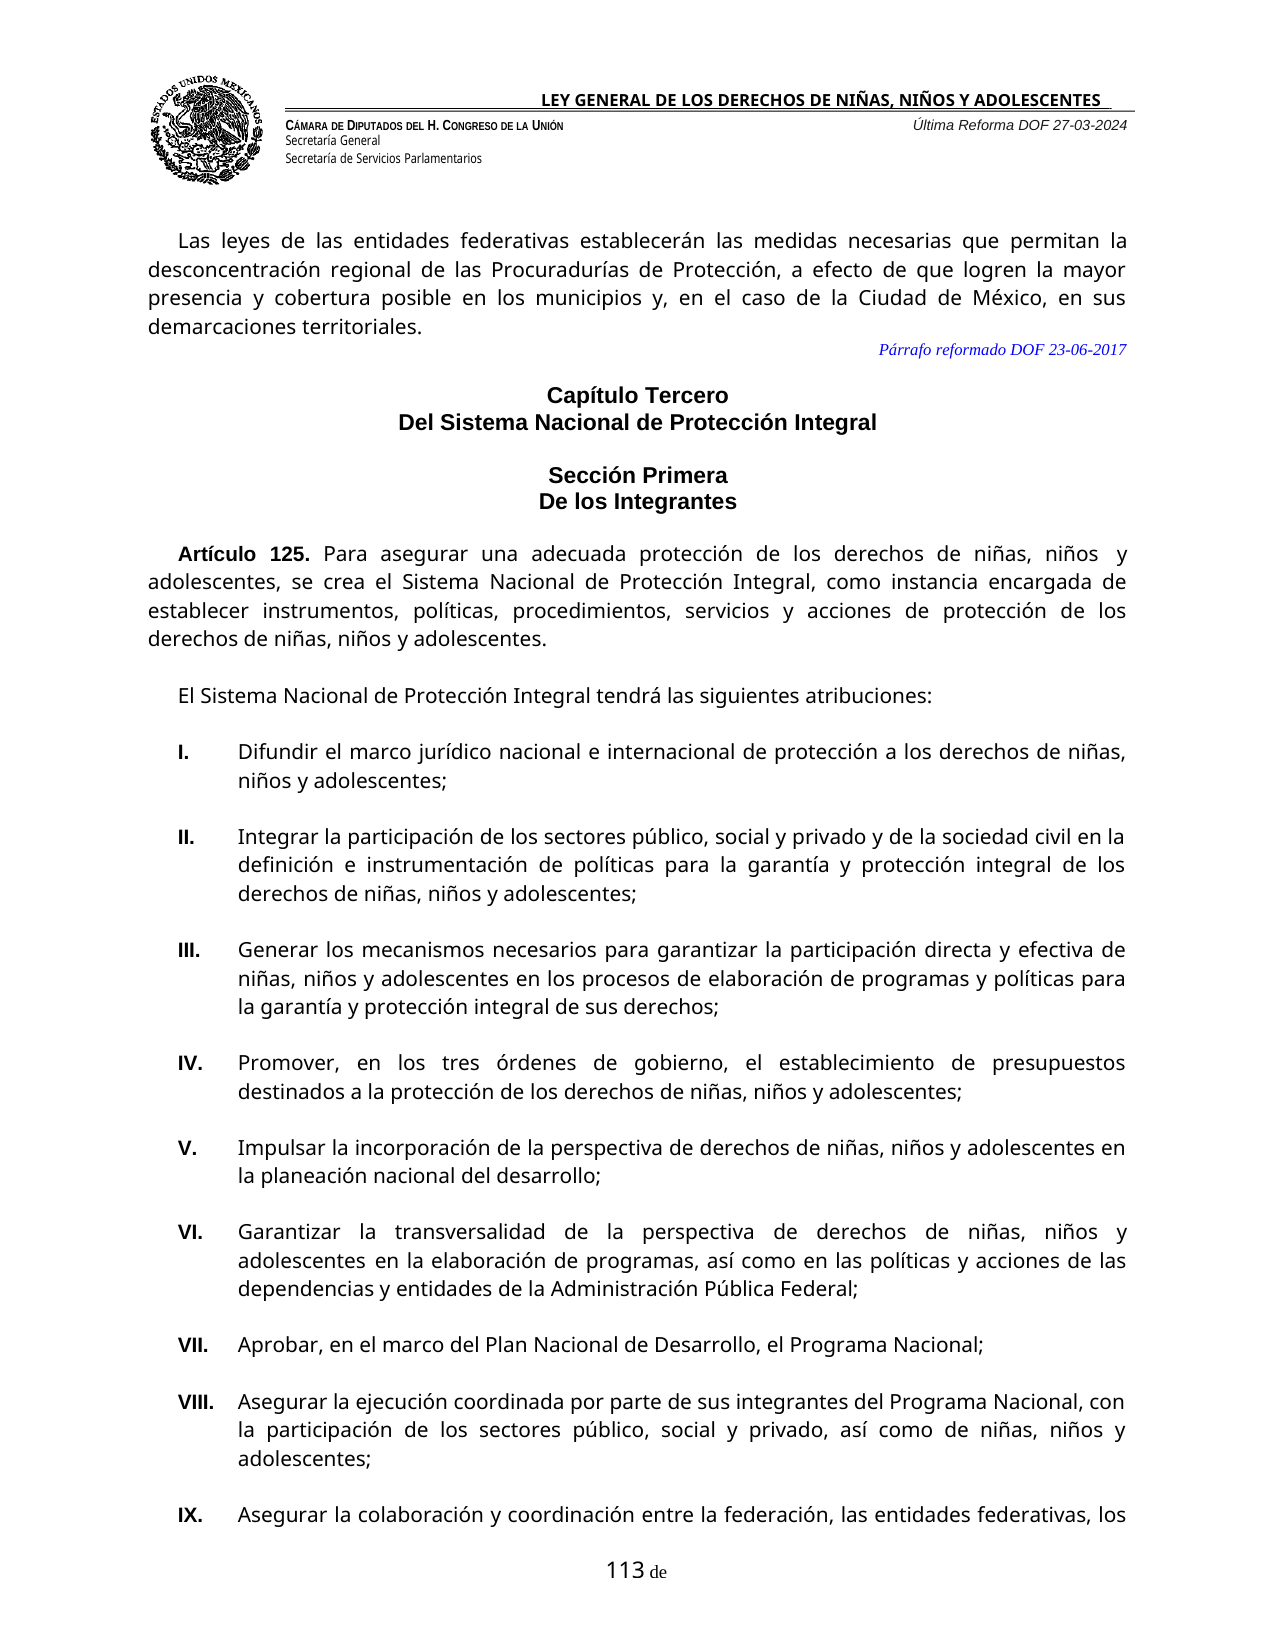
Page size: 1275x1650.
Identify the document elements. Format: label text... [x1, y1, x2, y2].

subtitle Sección Primera De los Integrantes [538, 462, 737, 514]
text Artículo 125. Para asegurar una adecuada protección de los derechos de niñas, niños y adolescentes, se crea el Sistema Nacional de Protección Integral, como instancia encargada de establecer instrumentos, políticas, procedimientos, servicios y acciones de protección de los derechos de niñas, niños y adolescentes. [148, 539, 1127, 653]
subtitle Capítulo Tercero [217, 383, 1059, 409]
text Párrafo reformado DOF 23-06-2017 [135, 340, 1128, 359]
list Aprobar, en el marco del Plan Nacional de Desarrollo, el Programa Nacional; [178, 1331, 1139, 1359]
list Difundir el marco jurídico nacional e internacional de protección a los derechos de niñas, niños y adolescentes; [178, 737, 1127, 794]
list Promover, en los tres órdenes de gobierno, el establecimiento de presupuestos destinados a la protección de los derechos de niñas, niños y adolescentes; [178, 1048, 1127, 1105]
list Integrar la participación de los sectores público, social y privado y de la sociedad civil en la definición e instrumentación de políticas para la garantía y protección integral de los derechos de niñas, niños y adolescentes; [178, 822, 1127, 907]
list Impulsar la incorporación de la perspectiva de derechos de niñas, niños y adolescentes en la planeación nacional del desarrollo; [178, 1133, 1127, 1190]
list Generar los mecanismos necesarios para garantizar la participación directa y efectiva de niñas, niños y adolescentes en los procesos de elaboración de programas y políticas para la garantía y protección integral de sus derechos; [178, 936, 1128, 1021]
list Garantizar la transversalidad de la perspectiva de derechos de niñas, niños y adolescentes en la elaboración de programas, así como en las políticas y acciones de las dependencias y entidades de la Administración Pública Federal; [178, 1217, 1128, 1303]
picture [150, 75, 263, 185]
text Del Sistema Nacional de Protección Integral [217, 409, 1058, 436]
text El Sistema Nacional de Protección Integral tendrá las siguientes atribuciones: [178, 681, 1139, 710]
list Asegurar la ejecución coordinada por parte de sus integrantes del Programa Nacional, con la participación de los sectores público, social y privado, así como de niñas, niños y adolescentes; [178, 1387, 1126, 1472]
text Las leyes de las entidades federativas establecerán las medidas necesarias que permitan la desconcentración regional de las Procuradurías de Protección, a efecto de que logren la mayor presencia y cobertura posible en los municipios y, en el caso de la Ciudad de México, en sus demarcaciones territoriales. [148, 226, 1128, 340]
